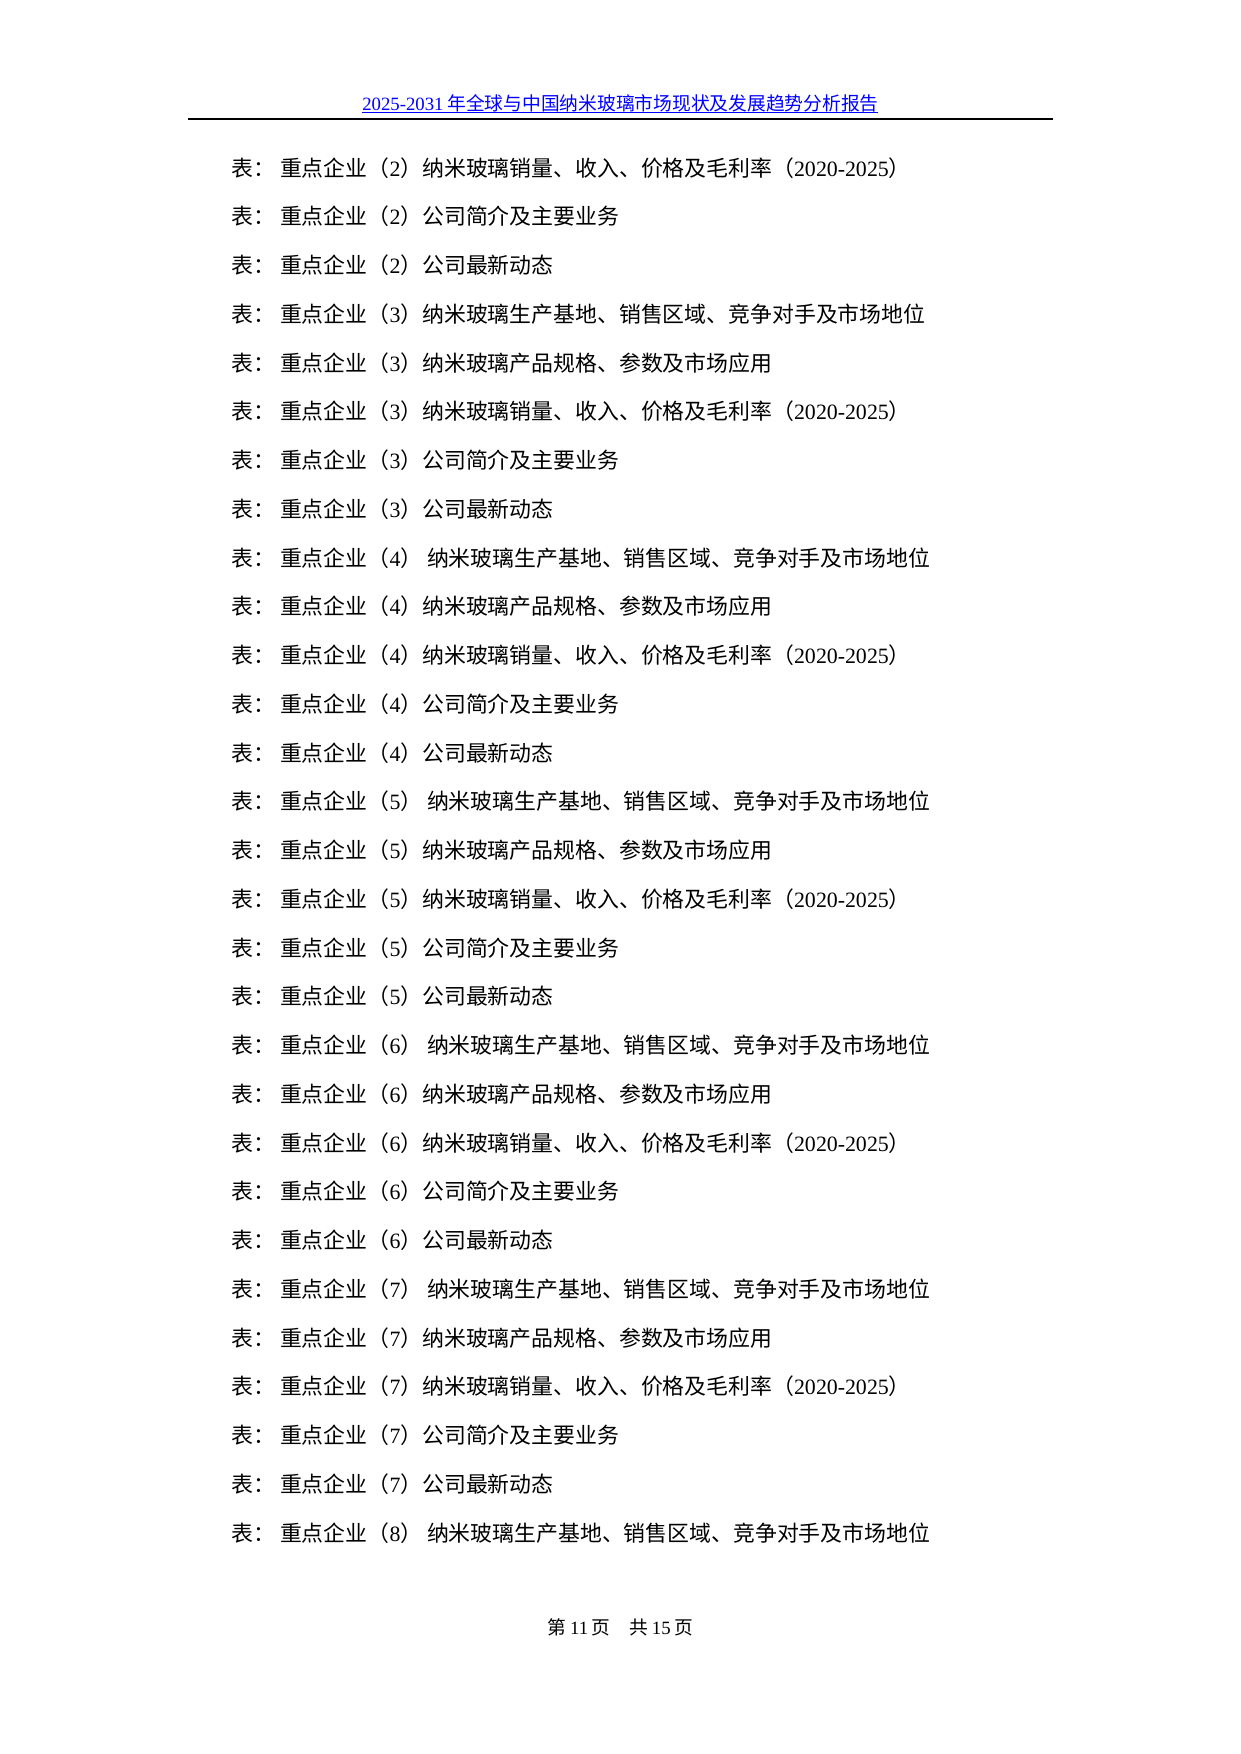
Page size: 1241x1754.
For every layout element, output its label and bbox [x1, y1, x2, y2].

text [187, 150, 1053, 1548]
